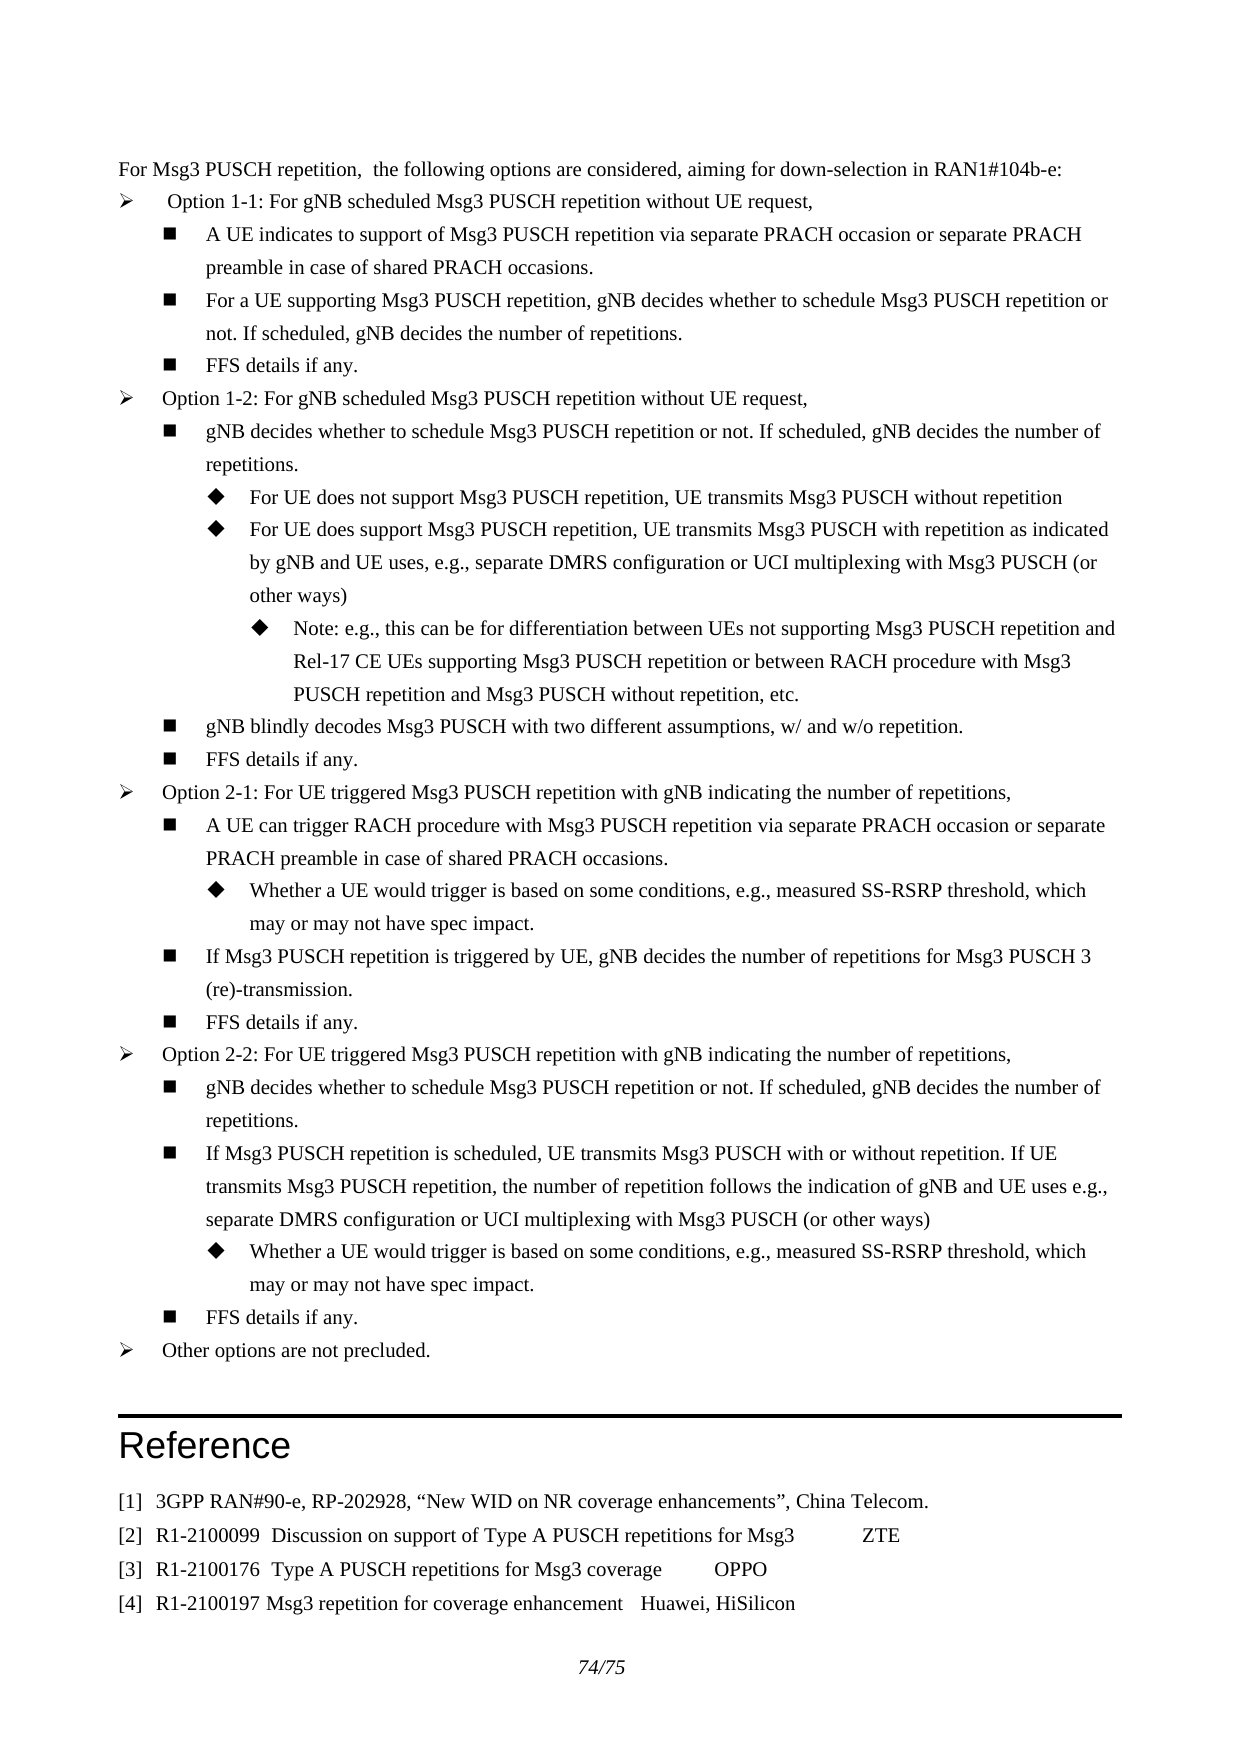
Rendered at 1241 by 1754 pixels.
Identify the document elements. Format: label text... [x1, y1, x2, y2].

list Whether a UE would trigger is based on some conditions, e.g., measured SS-RSRP threshold, which may or may not have spec impact. [206, 1231, 1122, 1296]
text For Msg3 PUSCH repetition, the following options are considered, aiming for down-selection in RAN1#104b-e: [118, 148, 1122, 181]
list If Msg3 PUSCH repetition is scheduled, UE transmits Msg3 PUSCH with or without repetition. If UE transmits Msg3 PUSCH repetition, the number of repetition follows the indication of gNB and UE uses e.g., separate DMRS configuration or UCI multiplexing with Msg3 PUSCH (or other ways) [162, 1132, 1122, 1231]
list Option 1-2: For gNB scheduled Msg3 PUSCH repetition without UE request, [118, 377, 1122, 410]
text R1-2100197 Msg3 repetition for coverage enhancement Huawei, HiSilicon [118, 1591, 1122, 1615]
list For a UE supporting Msg3 PUSCH repetition, gNB decides whether to schedule Msg3 PUSCH repetition or not. If scheduled, gNB decides the number of repetitions. [162, 279, 1122, 344]
list Whether a UE would trigger is based on some conditions, e.g., measured SS-RSRP threshold, which may or may not have spec impact. [206, 869, 1122, 935]
list Option 1-1: For gNB scheduled Msg3 PUSCH repetition without UE request, [118, 181, 1122, 213]
list For UE does support Msg3 PUSCH repetition, UE transmits Msg3 PUSCH with repetition as indicated by gNB and UE uses, e.g., separate DMRS configuration or UCI multiplexing with Msg3 PUSCH (or other ways) [206, 509, 1122, 607]
text R1-2100099 Discussion on support of Type A PUSCH repetitions for Msg3 ZTE [118, 1523, 1122, 1547]
list For UE does not support Msg3 PUSCH repetition, UE transmits Msg3 PUSCH without repetition [206, 476, 1122, 509]
list FFS details if any. [162, 344, 1122, 377]
list Note: e.g., this can be for differentiation between UEs not supporting Msg3 PUSCH repetition and Rel-17 CE UEs supporting Msg3 PUSCH repetition or between RACH procedure with Msg3 PUSCH repetition and Msg3 PUSCH without repetition, etc. [249, 607, 1122, 706]
list FFS details if any. [162, 1001, 1122, 1034]
list gNB blindly decodes Msg3 PUSCH with two different assumptions, w/ and w/o repetition. [162, 706, 1122, 738]
list Option 2-2: For UE triggered Msg3 PUSCH repetition with gNB indicating the number of repetitions, [118, 1034, 1122, 1066]
list gNB decides whether to schedule Msg3 PUSCH repetition or not. If scheduled, gNB decides the number of repetitions. [162, 1066, 1122, 1132]
list Other options are not precluded. [118, 1329, 1122, 1362]
list gNB decides whether to schedule Msg3 PUSCH repetition or not. If scheduled, gNB decides the number of repetitions. [162, 410, 1122, 476]
list FFS details if any. [162, 738, 1122, 771]
text R1-2100176 Type A PUSCH repetitions for Msg3 coverage OPPO [118, 1557, 1122, 1581]
list A UE indicates to support of Msg3 PUSCH repetition via separate PRACH occasion or separate PRACH preamble in case of shared PRACH occasions. [162, 213, 1122, 279]
list If Msg3 PUSCH repetition is triggered by UE, gNB decides the number of repetitions for Msg3 PUSCH 3 (re)-transmission. [162, 935, 1122, 1001]
list FFS details if any. [162, 1296, 1122, 1329]
text 3GPP RAN#90-e, RP-202928, “New WID on NR coverage enhancements”, China Telecom. [118, 1489, 1122, 1513]
list Option 2-1: For UE triggered Msg3 PUSCH repetition with gNB indicating the number of repetitions, [118, 771, 1122, 804]
subtitle Reference [118, 1418, 1122, 1467]
list A UE can trigger RACH procedure with Msg3 PUSCH repetition via separate PRACH occasion or separate PRACH preamble in case of shared PRACH occasions. [162, 804, 1122, 869]
